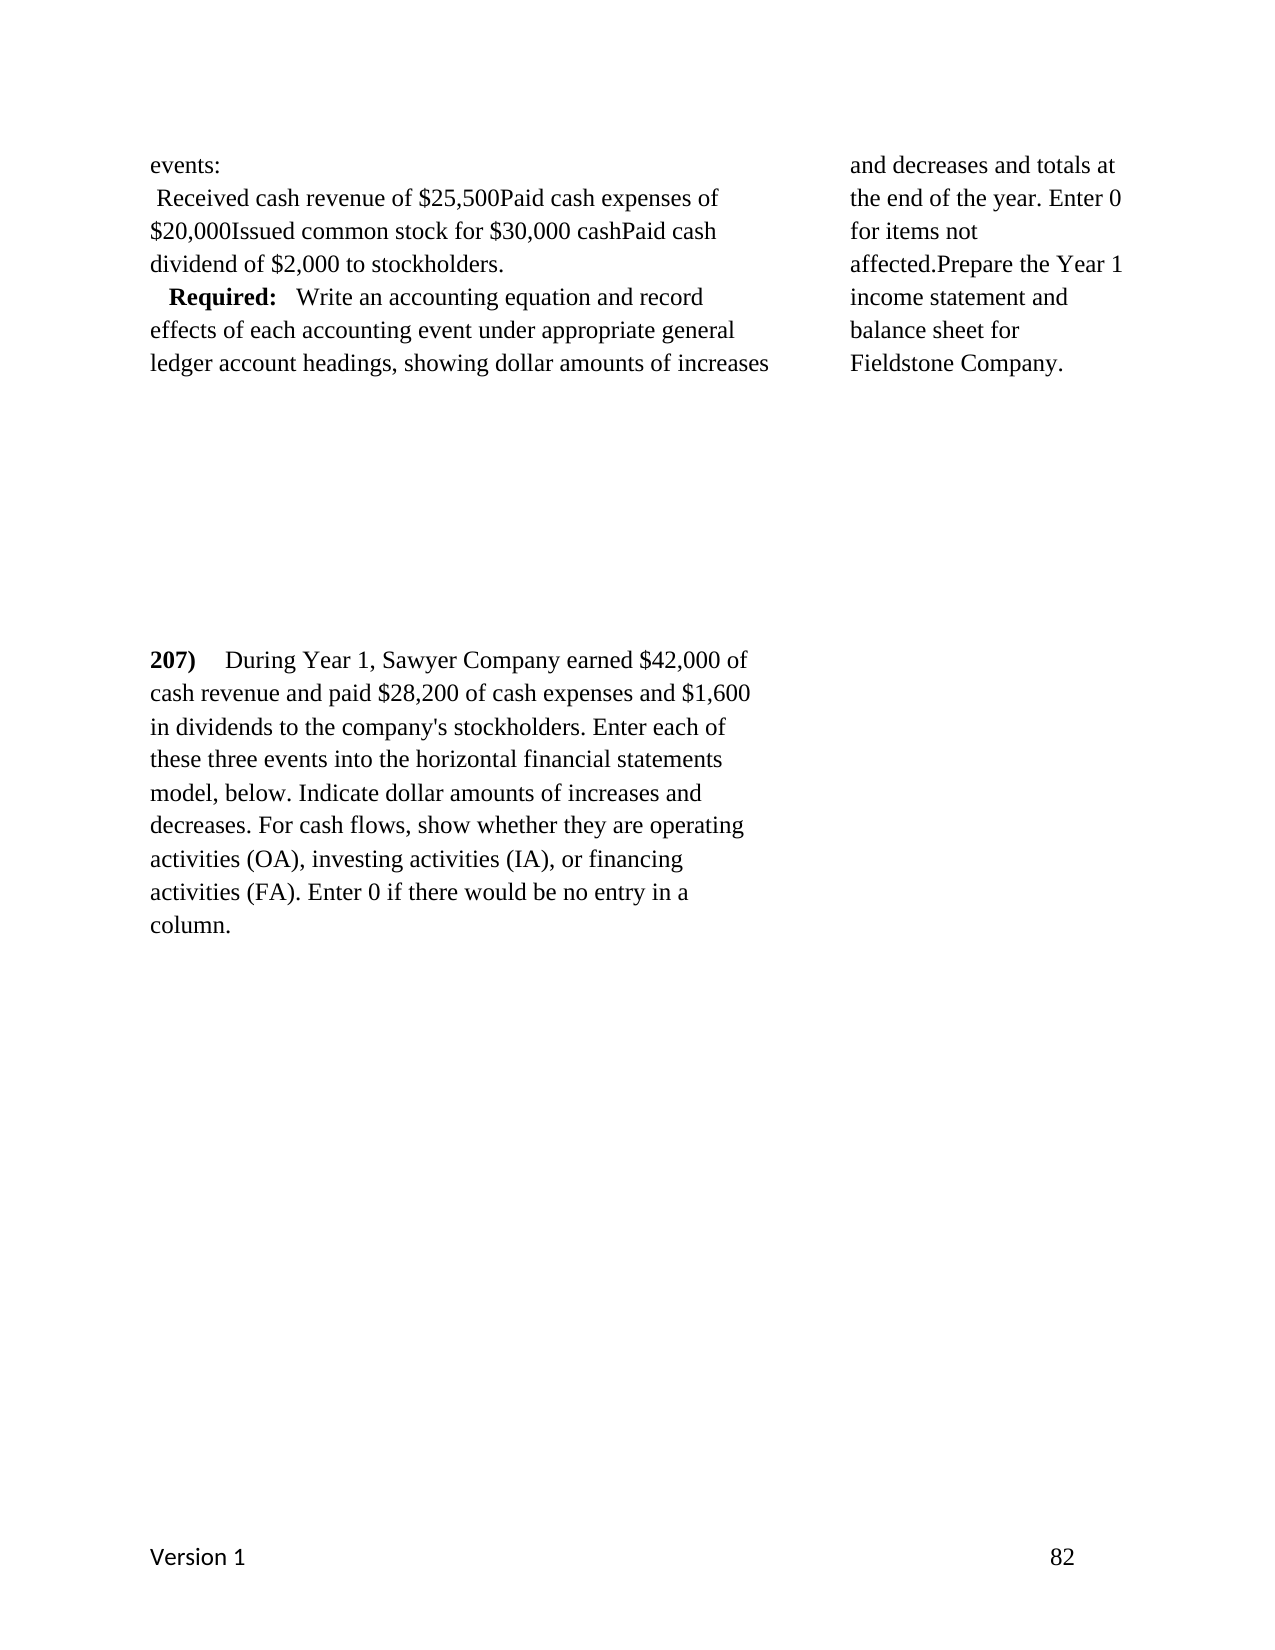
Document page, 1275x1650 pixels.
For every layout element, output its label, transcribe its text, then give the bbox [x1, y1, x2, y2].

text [850, 150, 1125, 377]
text 207) During Year 1, Sawyer Company earned $42,000 of cash revenue and paid $28,200 of cash expenses and $1,600 in dividends to the company's stockholders. Enter each of these three events into the horizontal financial statements model, below. Indicate dollar amounts of increases and decreases. For cash flows, show whether they are operating activities (OA), investing activities (IA), or financing activities (FA). Enter 0 if there would be no entry in a column. [150, 646, 775, 938]
